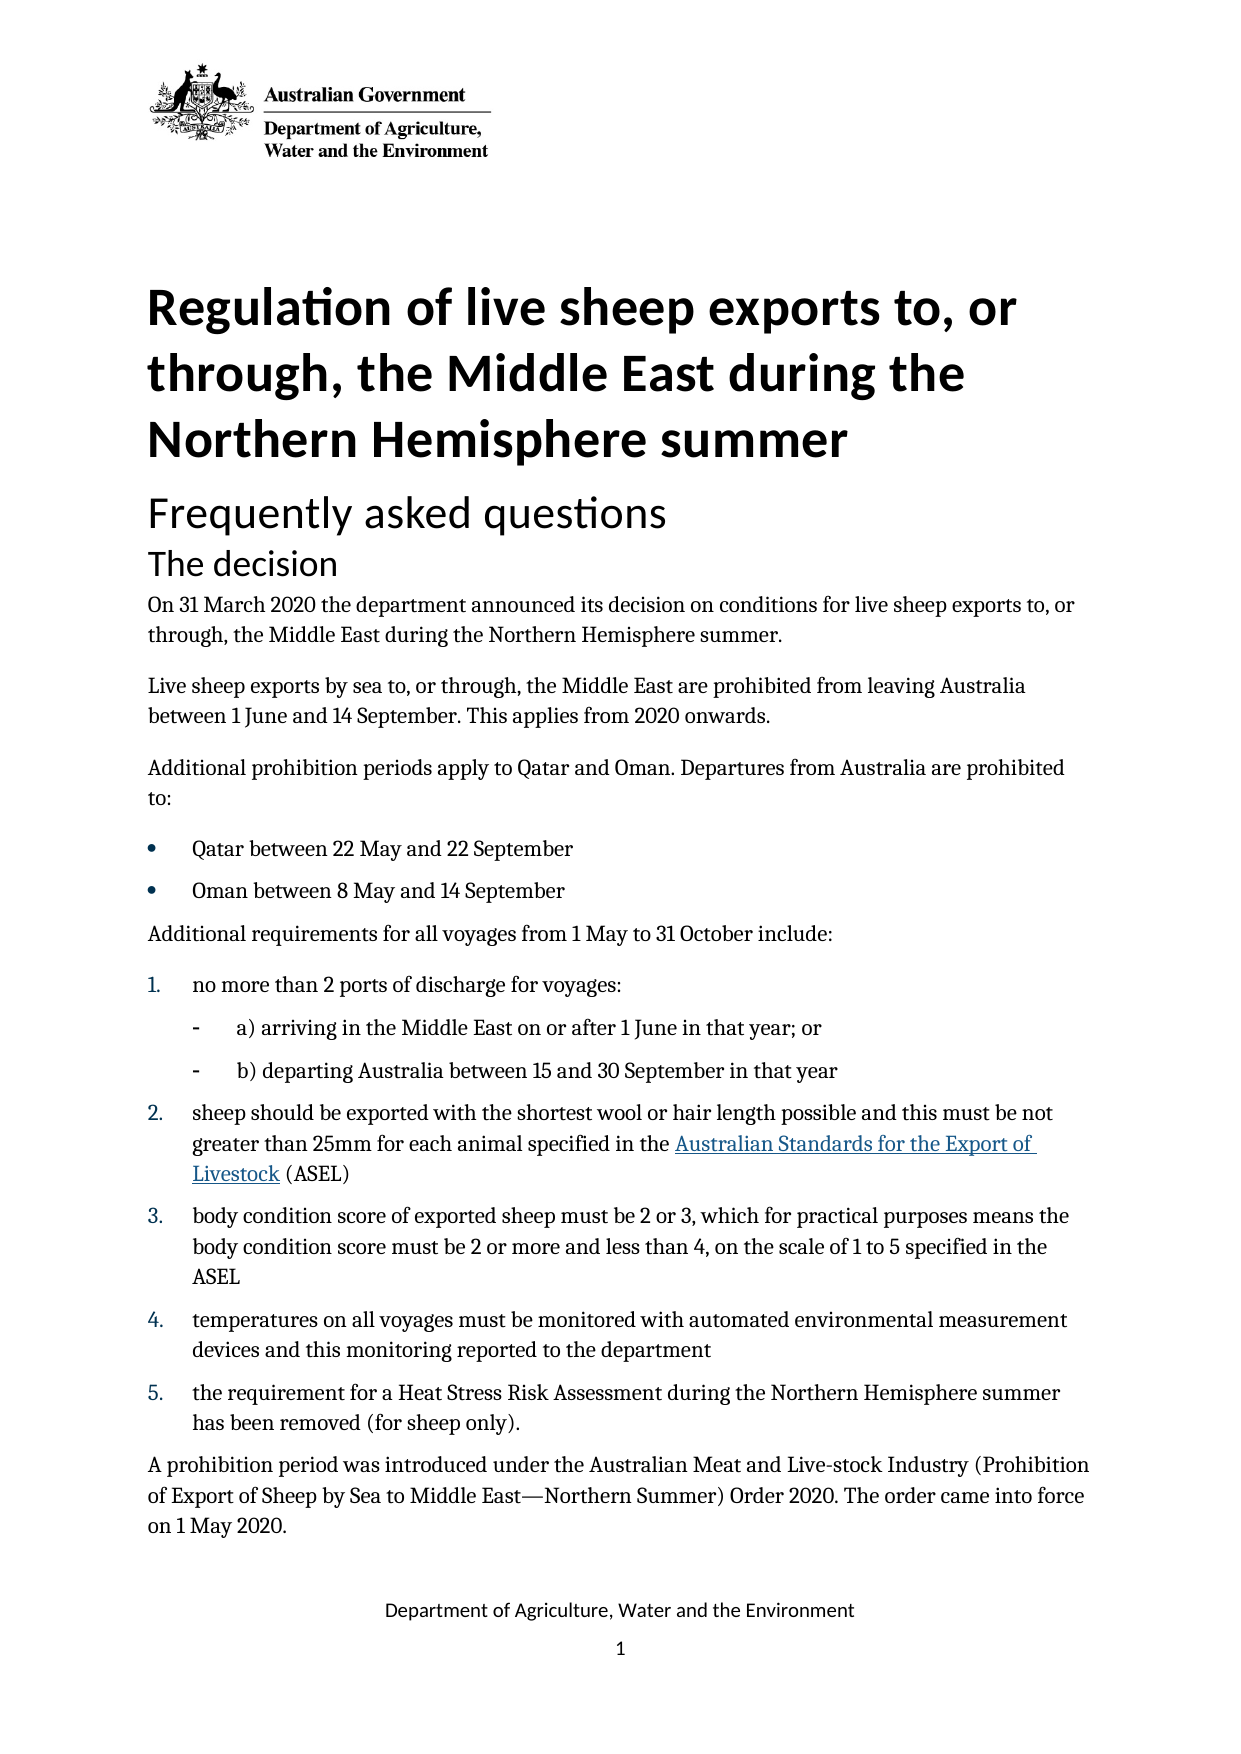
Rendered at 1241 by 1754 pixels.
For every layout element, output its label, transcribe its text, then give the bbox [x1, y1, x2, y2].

list b) departing Australia between 15 and 30 September in that year [192, 1057, 1092, 1084]
list sheep should be exported with the shortest wool or hair length possible and this must be not greater than 25mm for each animal specified in the Australian Standards for the Export of Livestock (ASEL) [148, 1100, 1092, 1187]
list Oman between 8 May and 14 September [148, 878, 1092, 905]
list the requirement for a Heat Stress Risk Assessment during the Northern Hemisphere summer has been removed (for sheep only). [148, 1379, 1092, 1436]
picture [147, 59, 497, 164]
list body condition score of exported sheep must be 2 or 3, which for practical purposes means the body condition score must be 2 or more and less than 4, on the scale of 1 to 5 specified in the ASEL [148, 1203, 1092, 1290]
list a) arriving in the Middle East on or after 1 June in that year; or [192, 1015, 1092, 1041]
text Additional prohibition periods apply to Qatar and Oman. Departures from Australia are prohibited to: [148, 754, 1092, 811]
subtitle Regulation of live sheep exports to, or through, the Middle East during the Northern Hemisphere summer [148, 273, 1092, 471]
text Live sheep exports by sea to, or through, the Middle East are prohibited from leaving Australia between 1 June and 14 September. This applies from 2020 onwards. [148, 673, 1092, 730]
text A prohibition period was introduced under the Australian Meat and Live-stock Industry (Prohibition of Export of Sheep by Sea to Middle East—Northern Summer) Order 2020. The order came into force on 1 May 2020. [148, 1452, 1092, 1539]
list Qatar between 22 May and 22 September [148, 836, 1092, 862]
list temperatures on all voyages must be monitored with automated environmental measurement devices and this monitoring reported to the department [148, 1306, 1092, 1363]
subtitle Frequently asked questions [148, 484, 1092, 540]
list no more than 2 ports of discharge for voyages: [148, 972, 1092, 998]
text Additional requirements for all voyages from 1 May to 31 October include: [148, 921, 1092, 947]
subtitle The decision [148, 540, 1092, 586]
text On 31 March 2020 the department announced its decision on conditions for live sheep exports to, or through, the Middle East during the Northern Hemisphere summer. [148, 592, 1092, 648]
